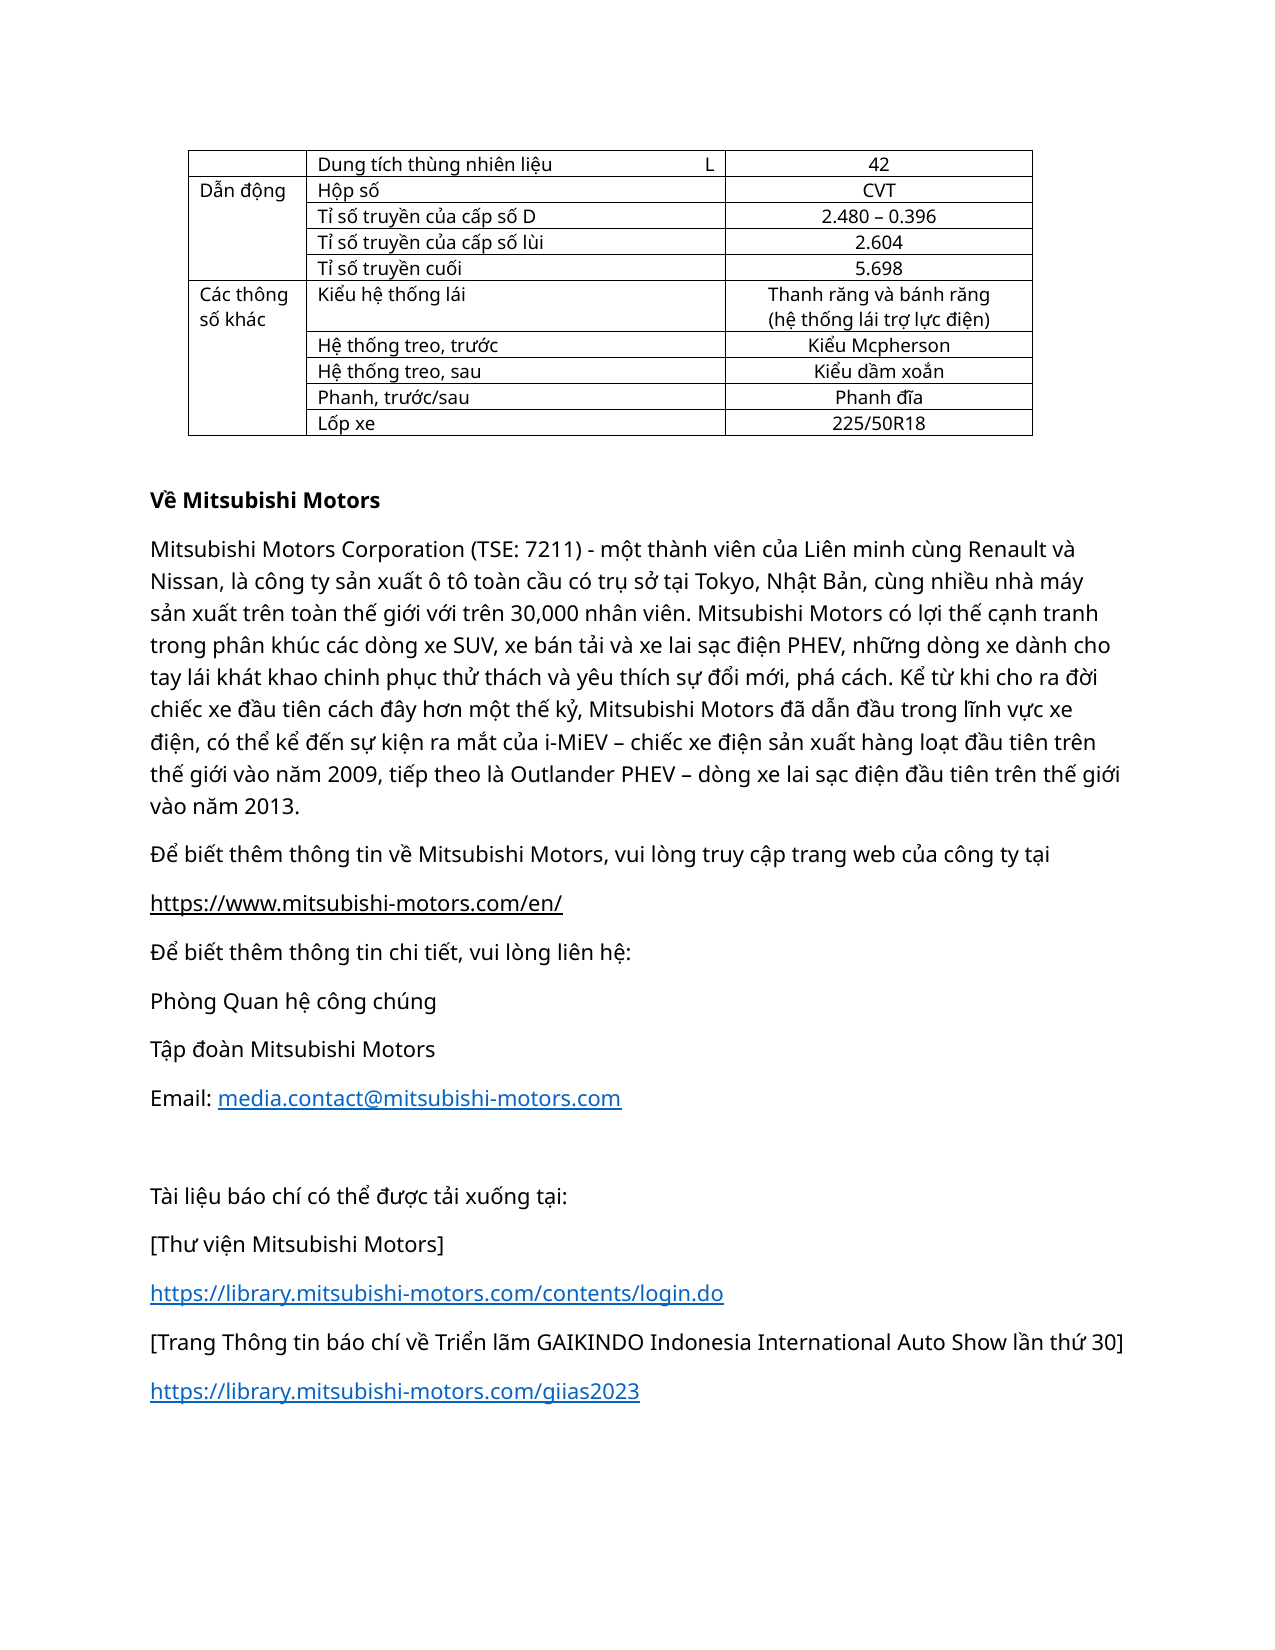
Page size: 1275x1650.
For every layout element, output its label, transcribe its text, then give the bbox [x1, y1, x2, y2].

text https://library.mitsubishi-motors.com/giias2023 [150, 1376, 1125, 1405]
table_cell Kiểu dầm xoắn [726, 358, 1032, 383]
table_cell 42 [726, 151, 1032, 176]
table_cell Kiểu hệ thống lái [307, 281, 595, 331]
table_cell [595, 358, 725, 383]
text [Trang Thông tin báo chí về Triển lãm GAIKINDO Indonesia International Auto Show lần thứ 30] [150, 1327, 1125, 1357]
table_cell L [595, 151, 725, 176]
table_cell Tỉ số truyền cuối [307, 255, 595, 280]
table_cell Tỉ số truyền của cấp số lùi [307, 229, 595, 254]
table_cell 225/50R18 [726, 410, 1032, 435]
table_cell [595, 177, 725, 202]
text Để biết thêm thông tin chi tiết, vui lòng liên hệ: [150, 937, 1125, 967]
table_cell Tỉ số truyền của cấp số D [307, 203, 595, 228]
table_cell Lốp xe [307, 410, 595, 435]
text Email: media.contact@mitsubishi-motors.com [150, 1083, 1125, 1113]
text https://www.mitsubishi-motors.com/en/ [150, 888, 1125, 918]
text Mitsubishi Motors Corporation (TSE: 7211) - một thành viên của Liên minh cùng Renault và Nissan, là công ty sản xuất ô tô toàn cầu có trụ sở tại Tokyo, Nhật Bản, cùng nhiều nhà máy sản xuất trên toàn thế giới với trên 30,000 nhân viên. Mitsubishi Motors có lợi thế cạnh tranh trong phân khúc các dòng xe SUV, xe bán tải và xe lai sạc điện PHEV, những dòng xe dành cho tay lái khát khao chinh phục thử thách và yêu thích sự đổi mới, phá cách. Kể từ khi cho ra đời chiếc xe đầu tiên cách đây hơn một thế kỷ, Mitsubishi Motors đã dẫn đầu trong lĩnh vực xe điện, có thể kể đến sự kiện ra mắt của i-MiEV – chiếc xe điện sản xuất hàng loạt đầu tiên trên thế giới vào năm 2009, tiếp theo là Outlander PHEV – dòng xe lai sạc điện đầu tiên trên thế giới vào năm 2013. [150, 534, 1125, 820]
text Tài liệu báo chí có thể được tải xuống tại: [150, 1181, 1125, 1210]
table_cell [595, 203, 725, 228]
text Phòng Quan hệ công chúng [150, 986, 1125, 1015]
table_cell Hộp số [307, 177, 595, 202]
table_cell CVT [726, 177, 1032, 202]
table_cell 5.698 [726, 255, 1032, 280]
table_cell Hệ thống treo, sau [307, 358, 595, 383]
text [Thư viện Mitsubishi Motors] [150, 1229, 1125, 1259]
table_cell Kiểu Mcpherson [726, 332, 1032, 357]
table_cell Hệ thống treo, trước [307, 332, 595, 357]
table_cell [595, 281, 725, 331]
table_cell 2.604 [726, 229, 1032, 254]
table_cell 2.480 – 0.396 [726, 203, 1032, 228]
table_cell [595, 229, 725, 254]
table_cell [595, 255, 725, 280]
text Tập đoàn Mitsubishi Motors [150, 1034, 1125, 1064]
table_cell Phanh đĩa [726, 384, 1032, 409]
text Về Mitsubishi Motors [150, 485, 1125, 515]
table_cell Các thông số khác [189, 281, 306, 435]
table_cell Thanh răng và bánh răng (hệ thống lái trợ lực điện) [726, 281, 1032, 331]
table_cell Dung tích thùng nhiên liệu [307, 151, 595, 176]
table_cell [595, 332, 725, 357]
text https://library.mitsubishi-motors.com/contents/login.do [150, 1278, 1125, 1308]
text Để biết thêm thông tin về Mitsubishi Motors, vui lòng truy cập trang web của công ty tại [150, 839, 1125, 869]
table_cell Phanh, trước/sau [307, 384, 595, 409]
table_cell Dẫn động [189, 177, 306, 280]
table_cell [595, 410, 725, 435]
table_cell [595, 384, 725, 409]
